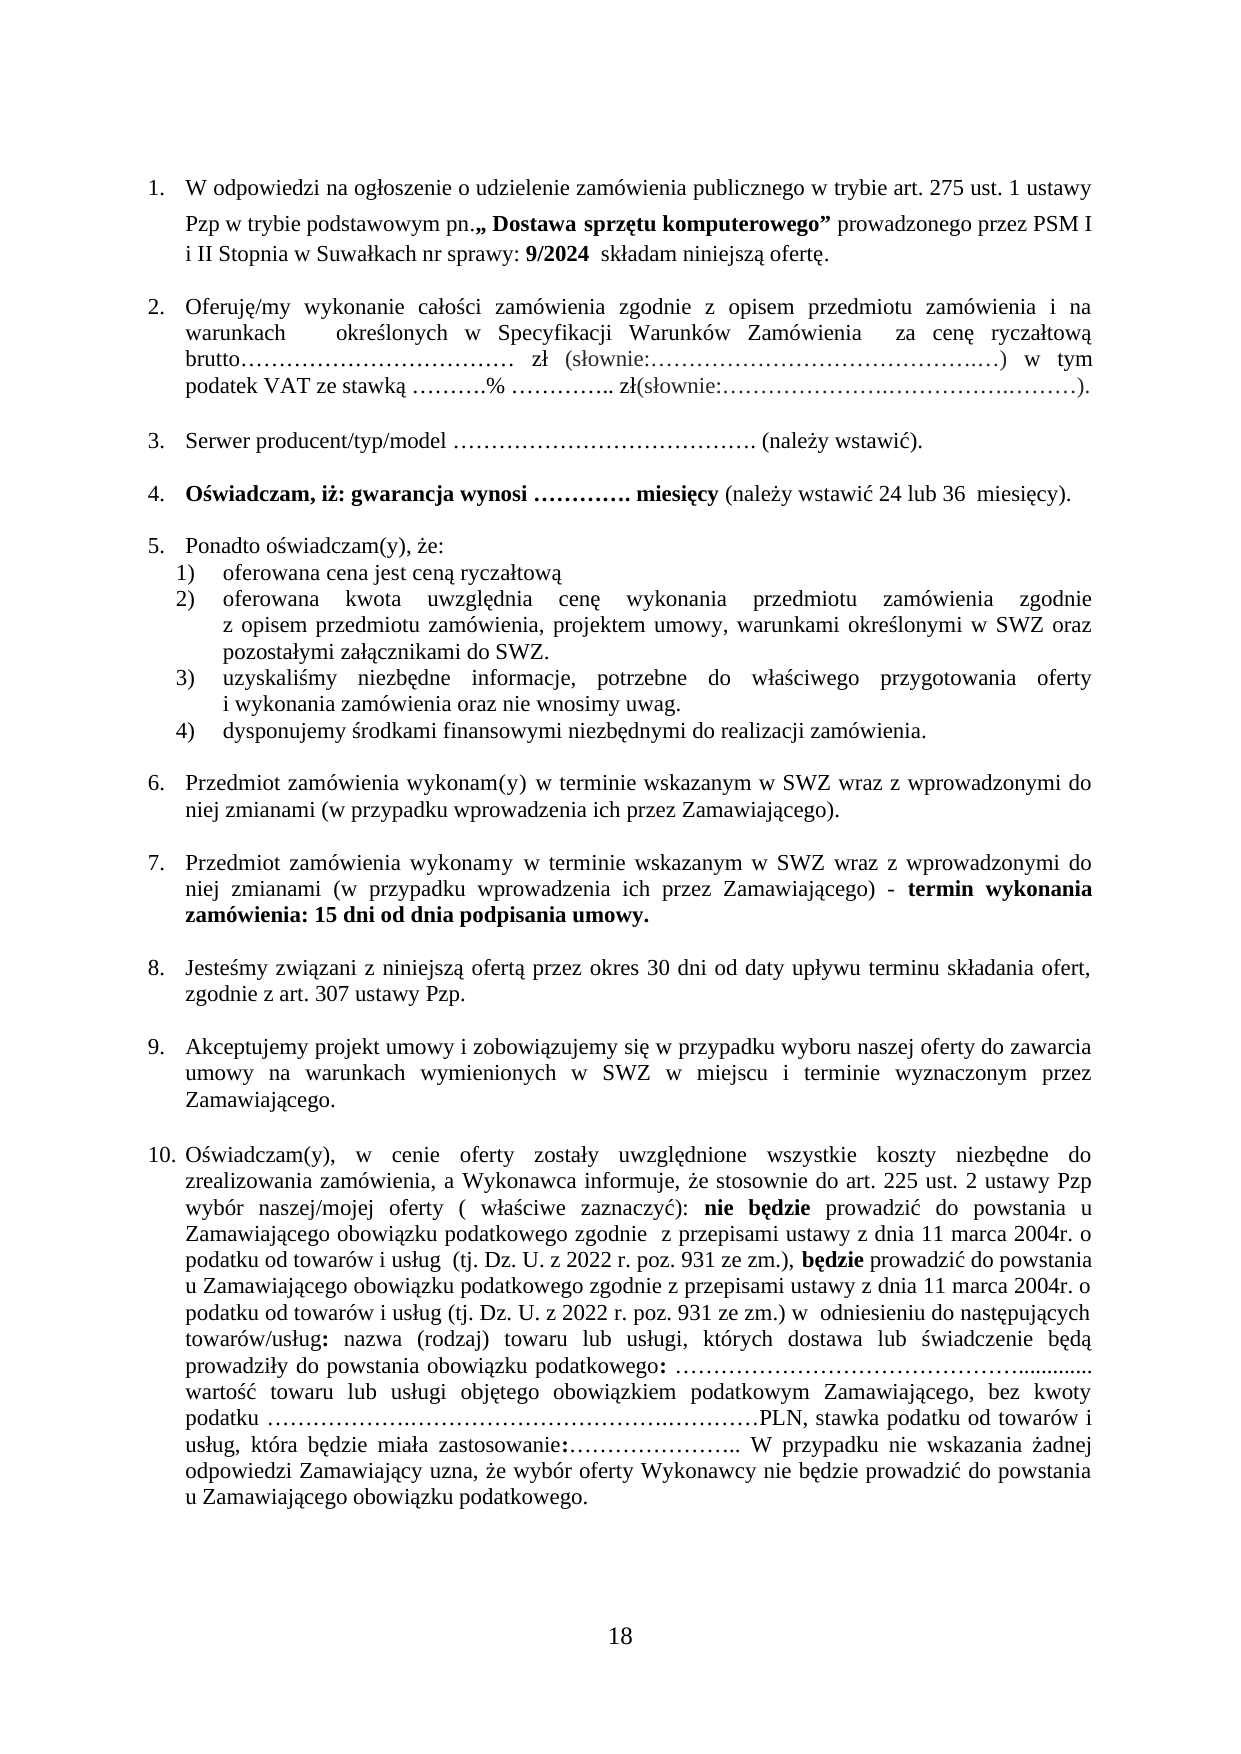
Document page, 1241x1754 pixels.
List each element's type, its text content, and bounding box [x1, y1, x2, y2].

list oferowana cena jest ceną ryczałtową [185, 559, 1093, 585]
list Oświadczam, iż: gwarancja wynosi …………. miesięcy (należy wstawić 24 lub 36 miesięcy). [148, 479, 1093, 506]
list W odpowiedzi na ogłoszenie o udzielenie zamówienia publicznego w trybie art. 275 ust. 1 ustawy Pzp w trybie podstawowym pn.„ Dostawa sprzętu komputerowego” prowadzonego przez PSM I i II Stopnia w Suwałkach nr sprawy: 9/2024 składam niniejszą ofertę. [148, 174, 1093, 266]
list uzyskaliśmy niezbędne informacje, potrzebne do właściwego przygotowania oferty i wykonania zamówienia oraz nie wnosimy uwag. [185, 664, 1093, 717]
list Ponadto oświadczam(y), że: [148, 532, 1093, 559]
list Przedmiot zamówienia wykonam(y) w terminie wskazanym w SWZ wraz z wprowadzonymi do niej zmianami (w przypadku wprowadzenia ich przez Zamawiającego). [148, 769, 1093, 822]
list Serwer producent/typ/model …………………………………. (należy wstawić). [148, 427, 1093, 453]
list Akceptujemy projekt umowy i zobowiązujemy się w przypadku wyboru naszej oferty do zawarcia umowy na warunkach wymienionych w SWZ w miejscu i terminie wyznaczonym przez Zamawiającego. [148, 1033, 1093, 1112]
list Przedmiot zamówienia wykonamy w terminie wskazanym w SWZ wraz z wprowadzonymi do niej zmianami (w przypadku wprowadzenia ich przez Zamawiającego) - termin wykonania zamówienia: 15 dni od dnia podpisania umowy. [148, 848, 1093, 928]
list Jesteśmy związani z niniejszą ofertą przez okres 30 dni od daty upływu terminu składania ofert, zgodnie z art. 307 ustawy Pzp. [148, 954, 1093, 1007]
list Oferuję/my wykonanie całości zamówienia zgodnie z opisem przedmiotu zamówienia i na warunkach określonych w Specyfikacji Warunków Zamówienia za cenę ryczałtową brutto……………………………… zł (słownie:…………………………………….…) w tym podatek VAT ze stawką ……….% ………….. zł(słownie:………………….…………….………). [148, 293, 1093, 398]
list Oświadczam(y), w cenie oferty zostały uwzględnione wszystkie koszty niezbędne do zrealizowania zamówienia, a Wykonawca informuje, że stosownie do art. 225 ust. 2 ustawy Pzp wybór naszej/mojej oferty ( właściwe zaznaczyć): nie będzie prowadzić do powstania u Zamawiającego obowiązku podatkowego zgodnie z przepisami ustawy z dnia 11 marca 2004r. o podatku od towarów i usług (tj. Dz. U. z 2022 r. poz. 931 ze zm.), będzie prowadzić do powstania u Zamawiającego obowiązku podatkowego zgodnie z przepisami ustawy z dnia 11 marca 2004r. o podatku od towarów i usług (tj. Dz. U. z 2022 r. poz. 931 ze zm.) w odniesieniu do następujących towarów/usług: nazwa (rodzaj) towaru lub usługi, których dostawa lub świadczenie będą prowadziły do powstania obowiązku podatkowego: ………………………………………............. wartość towaru lub usługi objętego obowiązkiem podatkowym Zamawiającego, bez kwoty podatku ……………….…………………………….…………PLN, stawka podatku od towarów i usług, która będzie miała zastosowanie:………………….. W przypadku nie wskazania żadnej odpowiedzi Zamawiający uzna, że wybór oferty Wykonawcy nie będzie prowadzić do powstania u Zamawiającego obowiązku podatkowego. [148, 1141, 1093, 1510]
list dysponujemy środkami finansowymi niezbędnymi do realizacji zamówienia. [185, 717, 1093, 743]
list oferowana kwota uwzględnia cenę wykonania przedmiotu zamówienia zgodnie z opisem przedmiotu zamówienia, projektem umowy, warunkami określonymi w SWZ oraz pozostałymi załącznikami do SWZ. [185, 585, 1093, 664]
